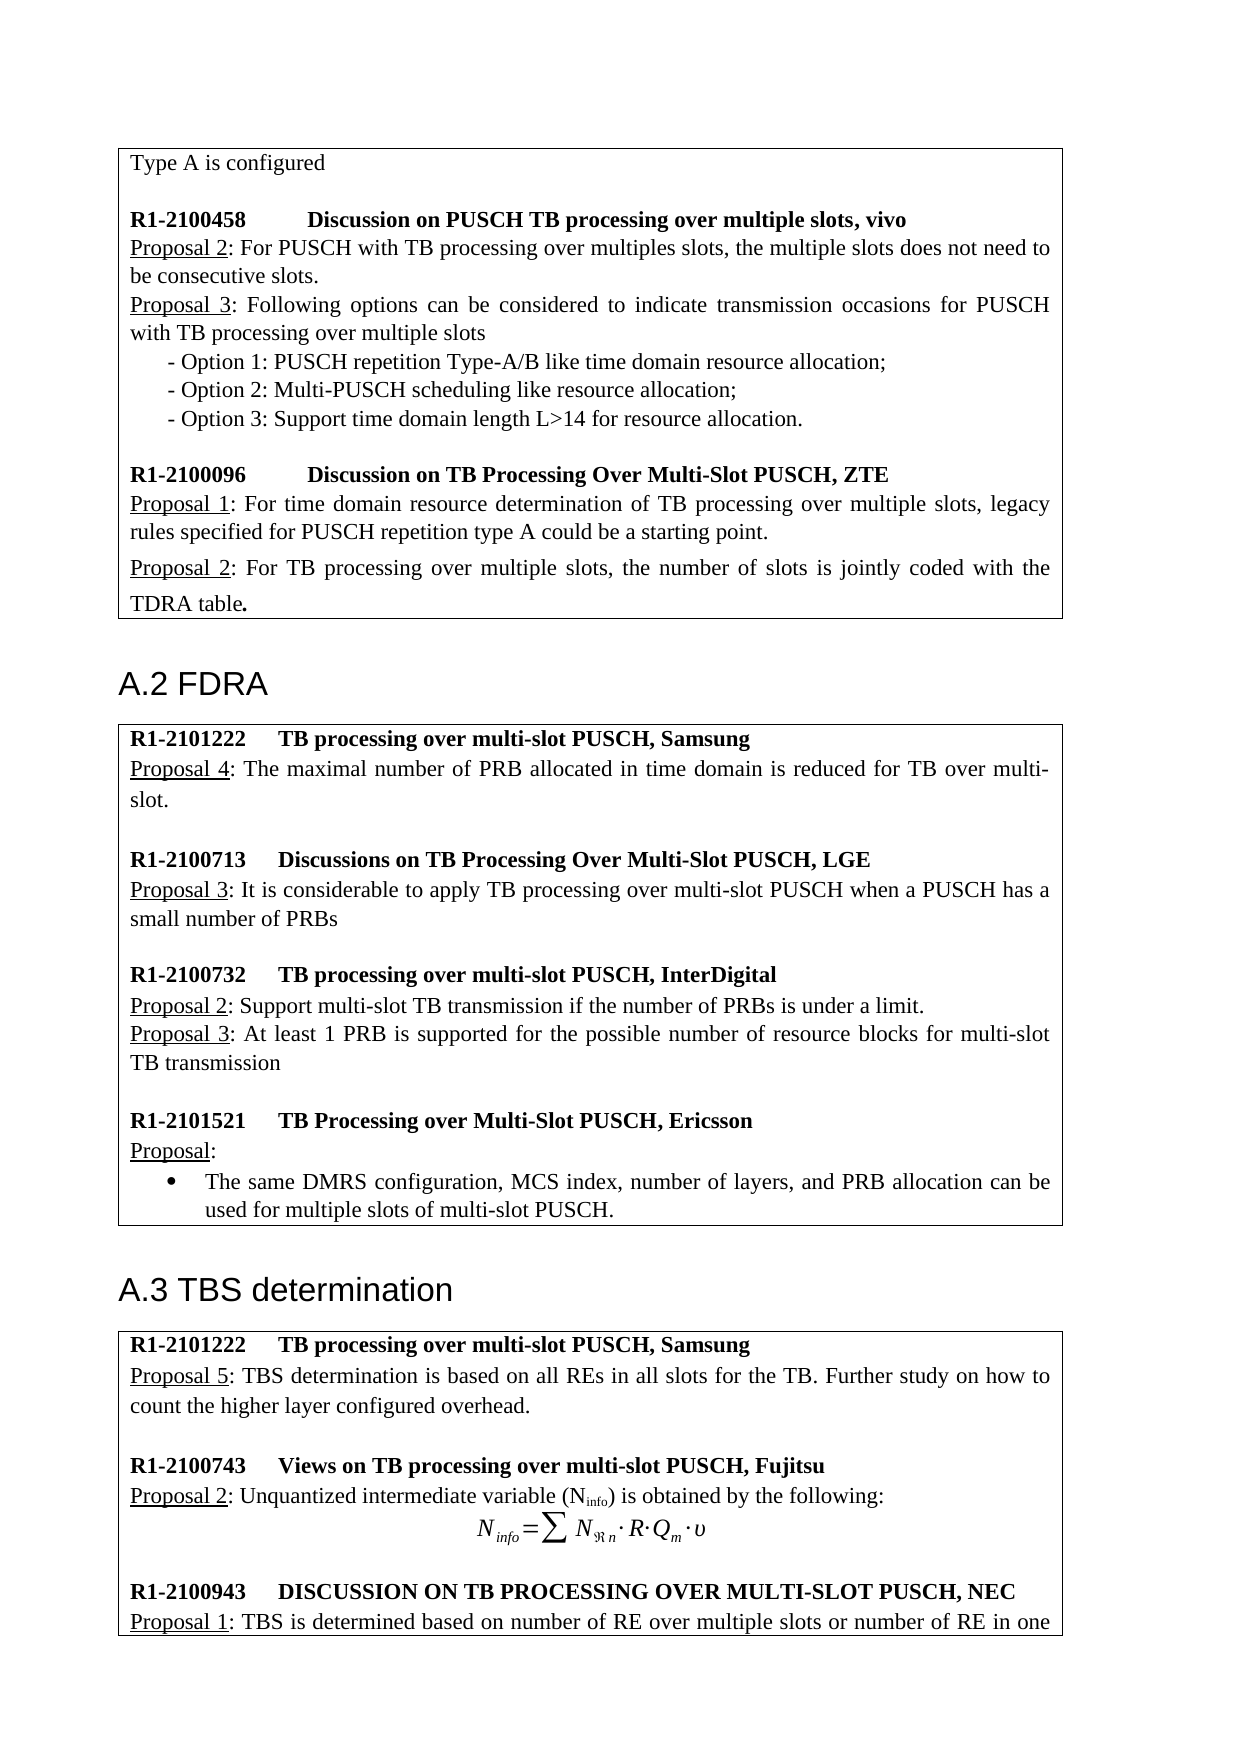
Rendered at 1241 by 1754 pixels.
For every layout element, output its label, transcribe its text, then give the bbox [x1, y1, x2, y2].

table_header R1-2101222 TB processing over multi-slot PUSCH, Samsung Proposal 4: The maximal number of PRB allocated in time domain is reduced for TB over multi-slot. R1-2100713 Discussions on TB Processing Over Multi-Slot PUSCH, LGE Proposal 3: It is considerable to apply TB processing over multi-slot PUSCH when a PUSCH has a small number of PRBs R1-2100732 TB processing over multi-slot PUSCH, InterDigital Proposal 2: Support multi-slot TB transmission if the number of PRBs is under a limit. Proposal 3: At least 1 PRB is supported for the possible number of resource blocks for multi-slot TB transmission R1-2101521 TB Processing over Multi-Slot PUSCH, Ericsson Proposal: The same DMRS configuration, MCS index, number of layers, and PRB allocation can be used for multiple slots of multi-slot PUSCH. [119, 725, 1062, 1224]
subtitle A.2 FDRA [118, 664, 1122, 702]
subtitle A.3 TBS determination [118, 1270, 1122, 1309]
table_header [119, 1332, 1062, 1634]
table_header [119, 149, 1062, 618]
